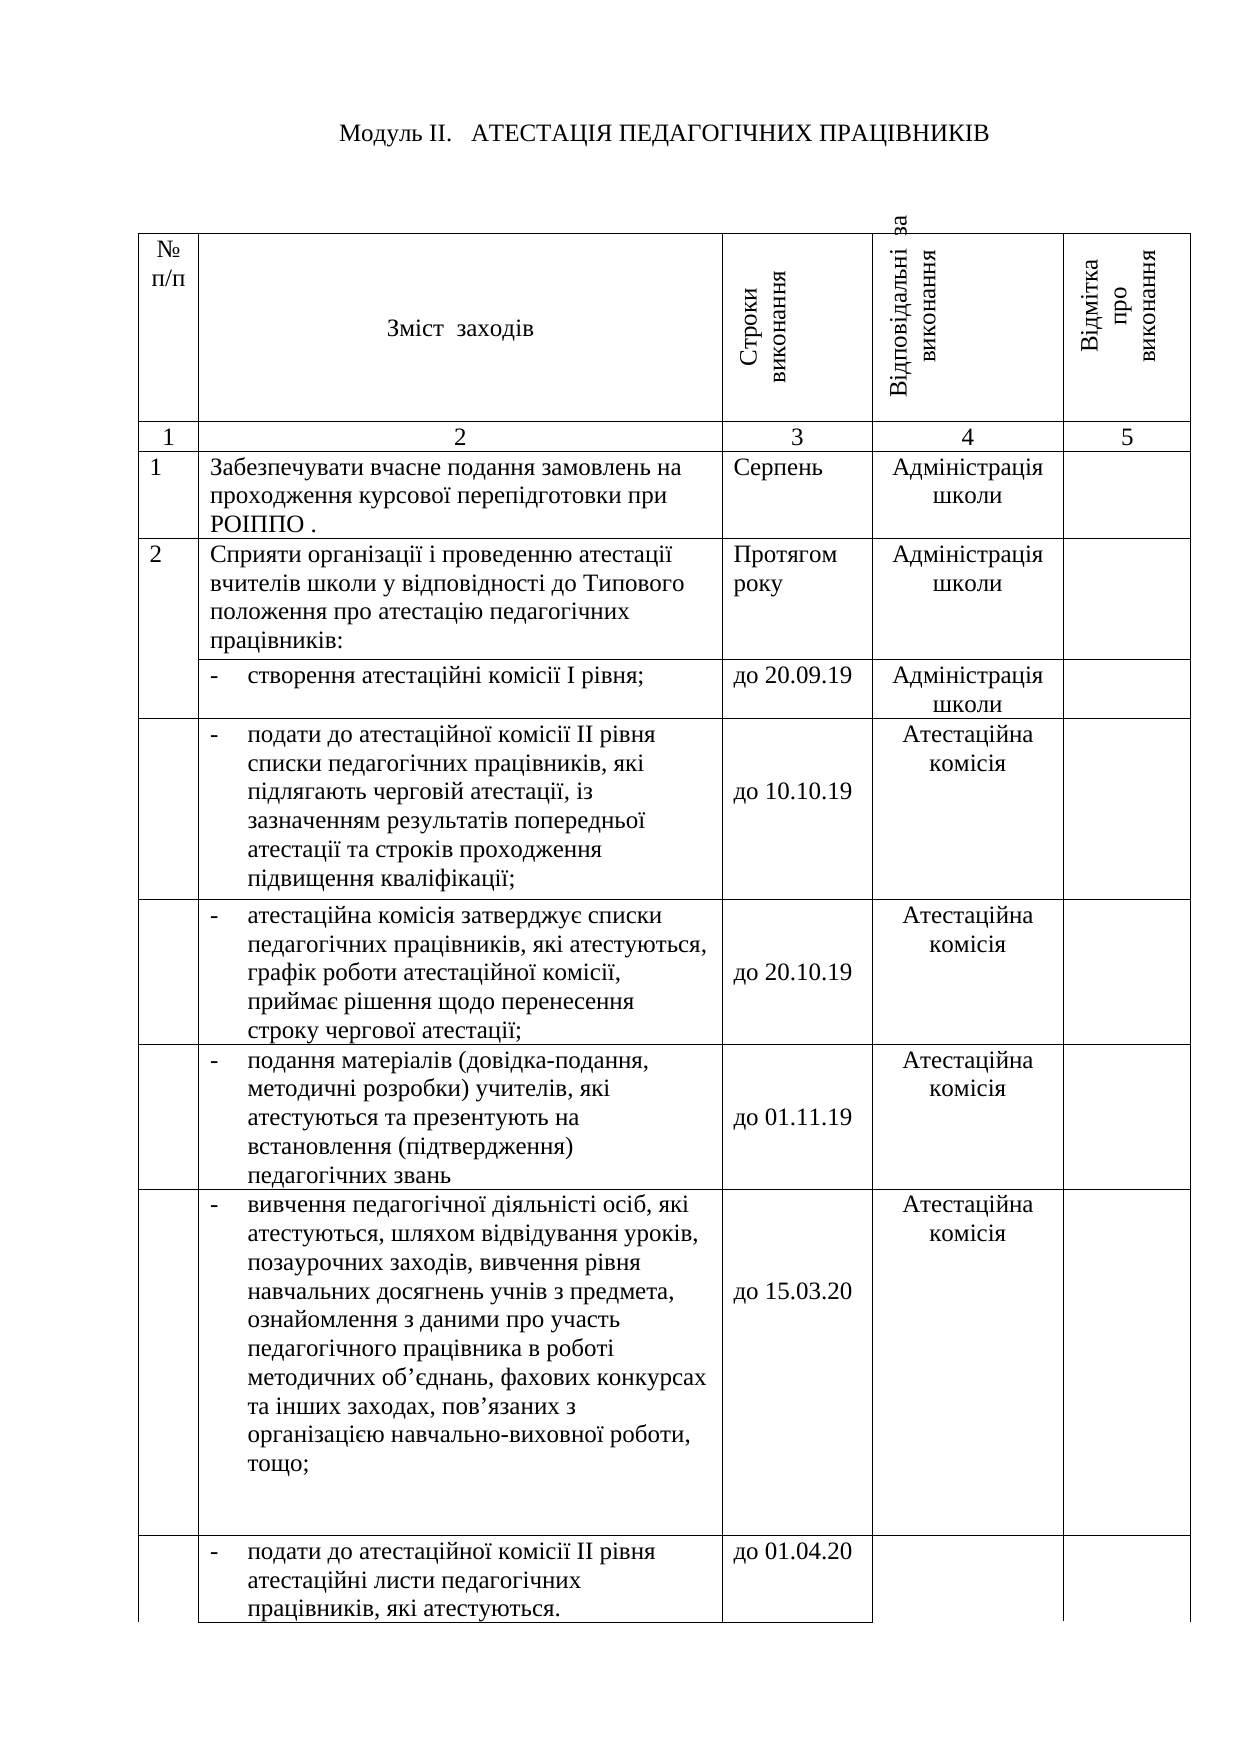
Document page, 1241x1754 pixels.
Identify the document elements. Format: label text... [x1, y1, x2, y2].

table_cell [1064, 660, 1190, 718]
table_header Зміст заходів [199, 234, 722, 421]
table_cell 3 [723, 422, 872, 451]
table_cell [1064, 452, 1190, 538]
table_header № п/п [139, 234, 198, 421]
table_cell [139, 1045, 198, 1188]
table_cell до 01.04.20 [723, 1536, 872, 1622]
table_cell [1064, 1045, 1190, 1188]
text Модуль ІІ. АТЕСТАЦІЯ ПЕДАГОГІЧНИХ ПРАЦІВНИКІВ [177, 118, 1152, 147]
table_header Відмітка про виконання [1064, 234, 1190, 421]
table_cell Атестаційна комісія [873, 900, 1063, 1044]
table_cell [1064, 719, 1190, 899]
table_cell [1064, 900, 1190, 1044]
table_cell Протягом року [723, 539, 872, 659]
table_cell подати до атестаційної комісії ІІ рівня списки педагогічних працівників, які підлягають черговій атестації, із зазначенням результатів попередньої атестації та строків проходження підвищення кваліфікації; [199, 719, 722, 899]
table_cell 2 [199, 422, 722, 451]
table_cell Атестаційна комісія [873, 1045, 1063, 1188]
table_cell Забезпечувати вчасне подання замовлень на проходження курсової перепідготовки при РОІППО . [199, 452, 722, 538]
table_cell [139, 900, 198, 1044]
table_header Строки виконання [723, 234, 872, 421]
table_cell 4 [873, 422, 1063, 451]
table_cell створення атестаційні комісії I рівня; [199, 660, 722, 718]
table_cell подати до атестаційної комісії ІІ рівня атестаційні листи педагогічних працівників, які атестуються. [199, 1536, 722, 1622]
table_cell подання матеріалів (довідка-подання, методичні розробки) учителів, які атестуються та презентують на встановлення (підтвердження) педагогічних звань [199, 1045, 722, 1188]
table_cell Адміністрація школи [873, 539, 1063, 659]
table_cell [873, 1536, 1063, 1622]
table_cell Адміністрація школи [873, 660, 1063, 718]
table_cell [1063, 1536, 1190, 1622]
table_cell Серпень [723, 452, 872, 538]
table_cell Адміністрація школи [873, 452, 1063, 538]
table_cell [1064, 1190, 1190, 1535]
table_cell 5 [1064, 422, 1190, 451]
table_cell вивчення педагогічної діяльністі осіб, які атестуються, шляхом відвідування уроків, позаурочних заходів, вивчення рівня навчальних досягнень учнів з предмета, ознайомлення з даними про участь педагогічного працівника в роботі методичних об’єднань, фахових конкурсах та інших заходах, пов’язаних з організацією навчально-виховної роботи, тощо; [199, 1190, 722, 1535]
table_cell до 01.11.19 [723, 1045, 872, 1188]
table_cell 1 [139, 452, 198, 538]
table_cell 1 [139, 422, 198, 451]
table_cell Сприяти організації і проведенню атестації вчителів школи у відповідності до Типового положення про атестацію педагогічних працівників: [199, 539, 722, 659]
table_cell 2 [139, 539, 198, 718]
table_cell [139, 719, 198, 899]
table_cell до 10.10.19 [723, 719, 872, 899]
table_cell до 20.10.19 [723, 900, 872, 1044]
table_cell Атестаційна комісія [873, 719, 1063, 899]
table_cell атестаційна комісія затверджує списки педагогічних працівників, які атестуються, графік роботи атестаційної комісії, приймає рішення щодо перенесення строку чергової атестації; [199, 900, 722, 1044]
table_cell [139, 1190, 198, 1535]
table_header Відповідальні за виконання [873, 234, 1063, 421]
table_cell [1064, 539, 1190, 659]
table_cell [139, 1536, 198, 1622]
table_cell до 15.03.20 [723, 1190, 872, 1535]
table_cell Атестаційна комісія [873, 1190, 1063, 1535]
table_cell до 20.09.19 [723, 660, 872, 718]
